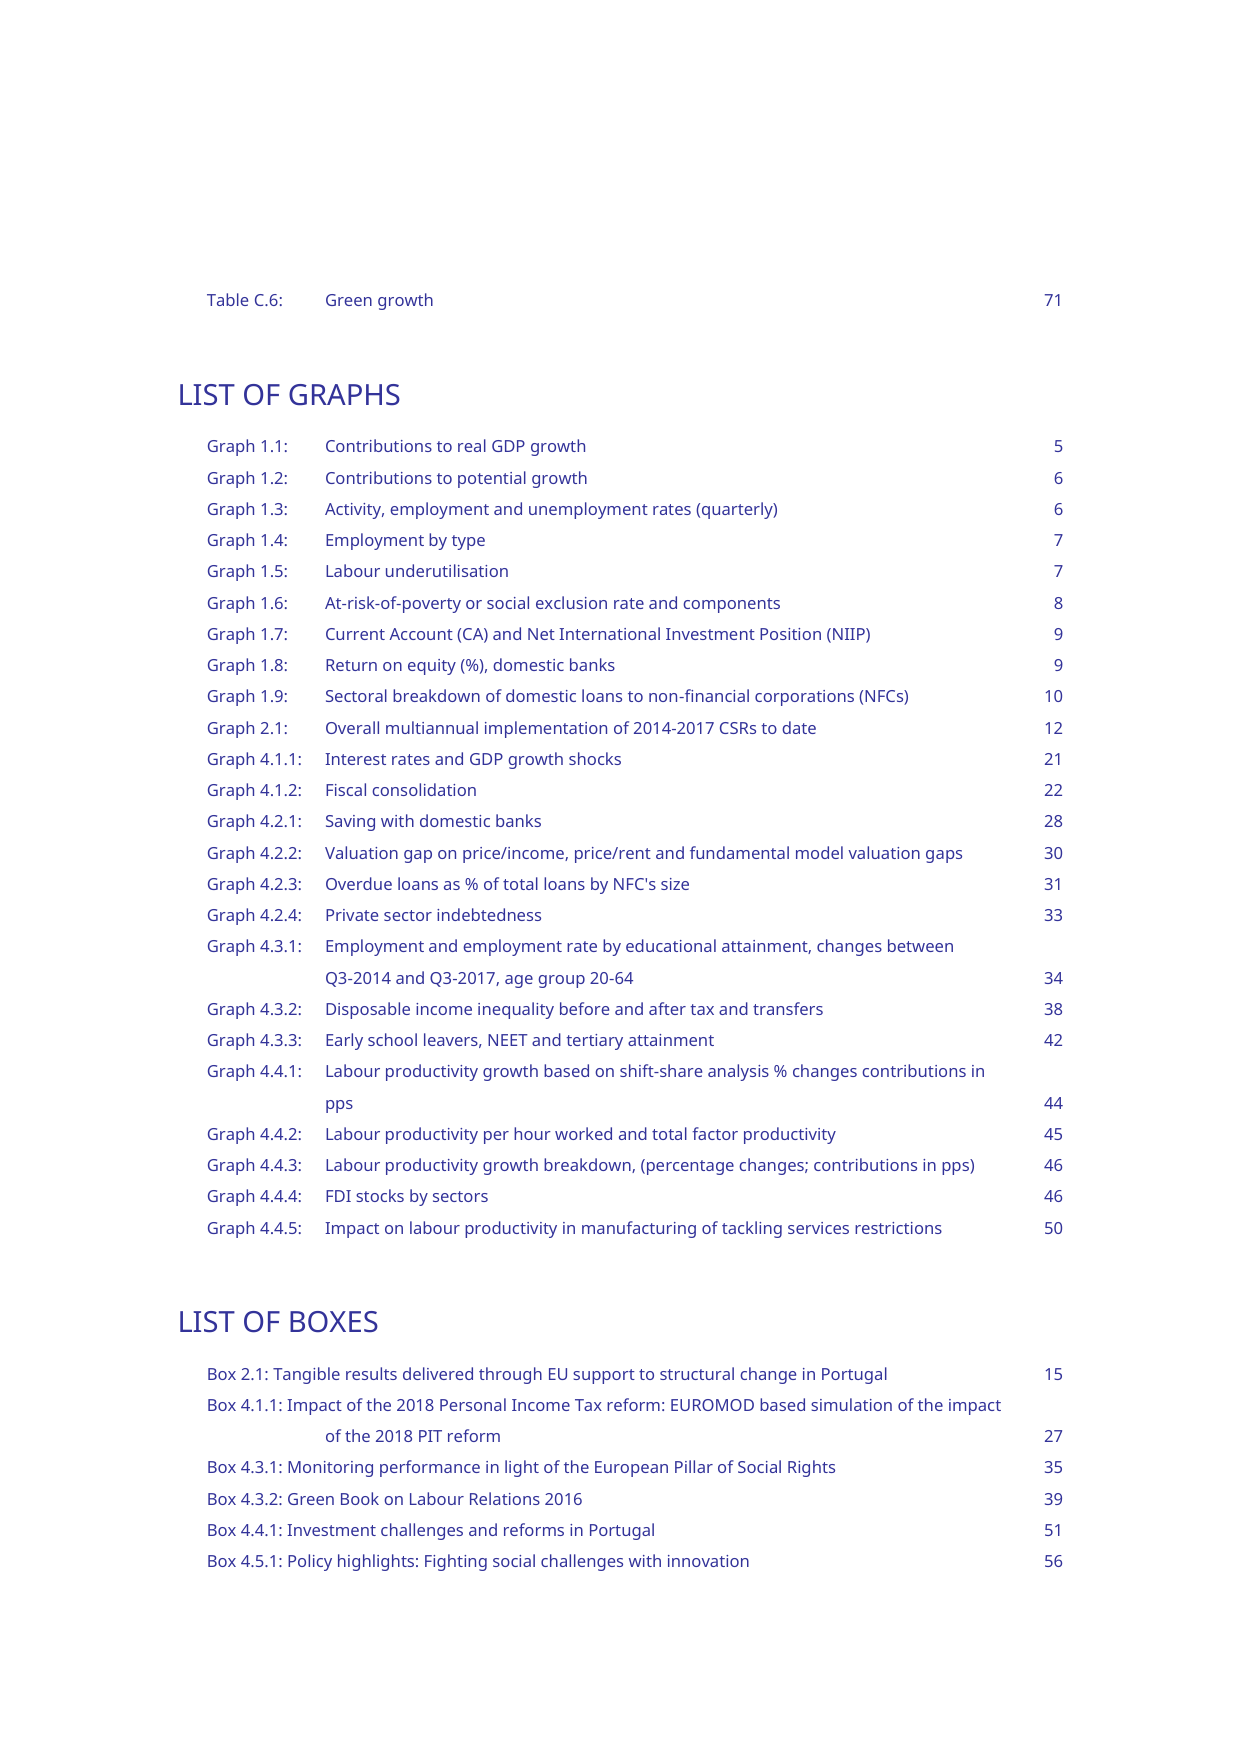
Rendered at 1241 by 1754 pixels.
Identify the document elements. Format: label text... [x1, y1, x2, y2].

text Graph 4.2.2: Valuation gap on price/income, price/rent and fundamental model valuation gaps 30 [207, 833, 1019, 864]
subtitle LIST OF Boxes [177, 1301, 1063, 1341]
text Graph 1.6: At-risk-of-poverty or social exclusion rate and components 8 [207, 583, 1019, 614]
text Graph 4.2.3: Overdue loans as % of total loans by NFC's size 31 [207, 864, 1019, 895]
text Graph 1.8: Return on equity (%), domestic banks 9 [207, 645, 1019, 676]
text Graph 4.4.1: Labour productivity growth based on shift-share analysis % changes contributions in pps 44 [207, 1051, 1019, 1114]
text Graph 4.4.3: Labour productivity growth breakdown, (percentage changes; contributions in pps) 46 [207, 1145, 1019, 1176]
subtitle LIST OF Graphs [177, 374, 1063, 414]
text Graph 1.3: Activity, employment and unemployment rates (quarterly) 6 [207, 489, 1019, 520]
text Box 4.3.2: Green Book on Labour Relations 2016 39 [207, 1479, 1019, 1510]
text Box 4.4.1: Investment challenges and reforms in Portugal 51 [207, 1510, 1019, 1541]
text Graph 4.4.2: Labour productivity per hour worked and total factor productivity 45 [207, 1114, 1019, 1145]
text Graph 4.4.4: FDI stocks by sectors 46 [207, 1176, 1019, 1208]
text Box 2.1: Tangible results delivered through EU support to structural change in Portugal 15 [207, 1354, 1019, 1385]
text Graph 4.2.4: Private sector indebtedness 33 [207, 895, 1019, 926]
text Graph 4.2.1: Saving with domestic banks 28 [207, 801, 1019, 833]
text Graph 1.1: Contributions to real GDP growth 5 [207, 426, 1019, 458]
text Box 4.1.1: Impact of the 2018 Personal Income Tax reform: EUROMOD based simulation of the impact of the 2018 PIT reform 27 [207, 1385, 1019, 1447]
text Graph 4.1.1: Interest rates and GDP growth shocks 21 [207, 739, 1019, 770]
text Graph 4.3.3: Early school leavers, NEET and tertiary attainment 42 [207, 1020, 1019, 1051]
text Table C.6: Green growth 71 [207, 281, 1019, 312]
text Graph 4.1.2: Fiscal consolidation 22 [207, 770, 1019, 801]
text Graph 1.7: Current Account (CA) and Net International Investment Position (NIIP) 9 [207, 614, 1019, 645]
text Graph 2.1: Overall multiannual implementation of 2014-2017 CSRs to date 12 [207, 708, 1019, 739]
text Graph 4.3.2: Disposable income inequality before and after tax and transfers 38 [207, 989, 1019, 1020]
text Graph 1.2: Contributions to potential growth 6 [207, 458, 1019, 489]
text Graph 1.4: Employment by type 7 [207, 520, 1019, 551]
text Graph 4.4.5: Impact on labour productivity in manufacturing of tackling services restrictions 50 [207, 1208, 1019, 1239]
text Graph 1.9: Sectoral breakdown of domestic loans to non-financial corporations (NFCs) 10 [207, 676, 1019, 708]
text Graph 4.3.1: Employment and employment rate by educational attainment, changes between Q3-2014 and Q3-2017, age group 20-64 34 [207, 926, 1019, 989]
text Box 4.5.1: Policy highlights: Fighting social challenges with innovation 56 [207, 1541, 1019, 1572]
text Graph 1.5: Labour underutilisation 7 [207, 551, 1019, 583]
text Box 4.3.1: Monitoring performance in light of the European Pillar of Social Rights 35 [207, 1447, 1019, 1479]
